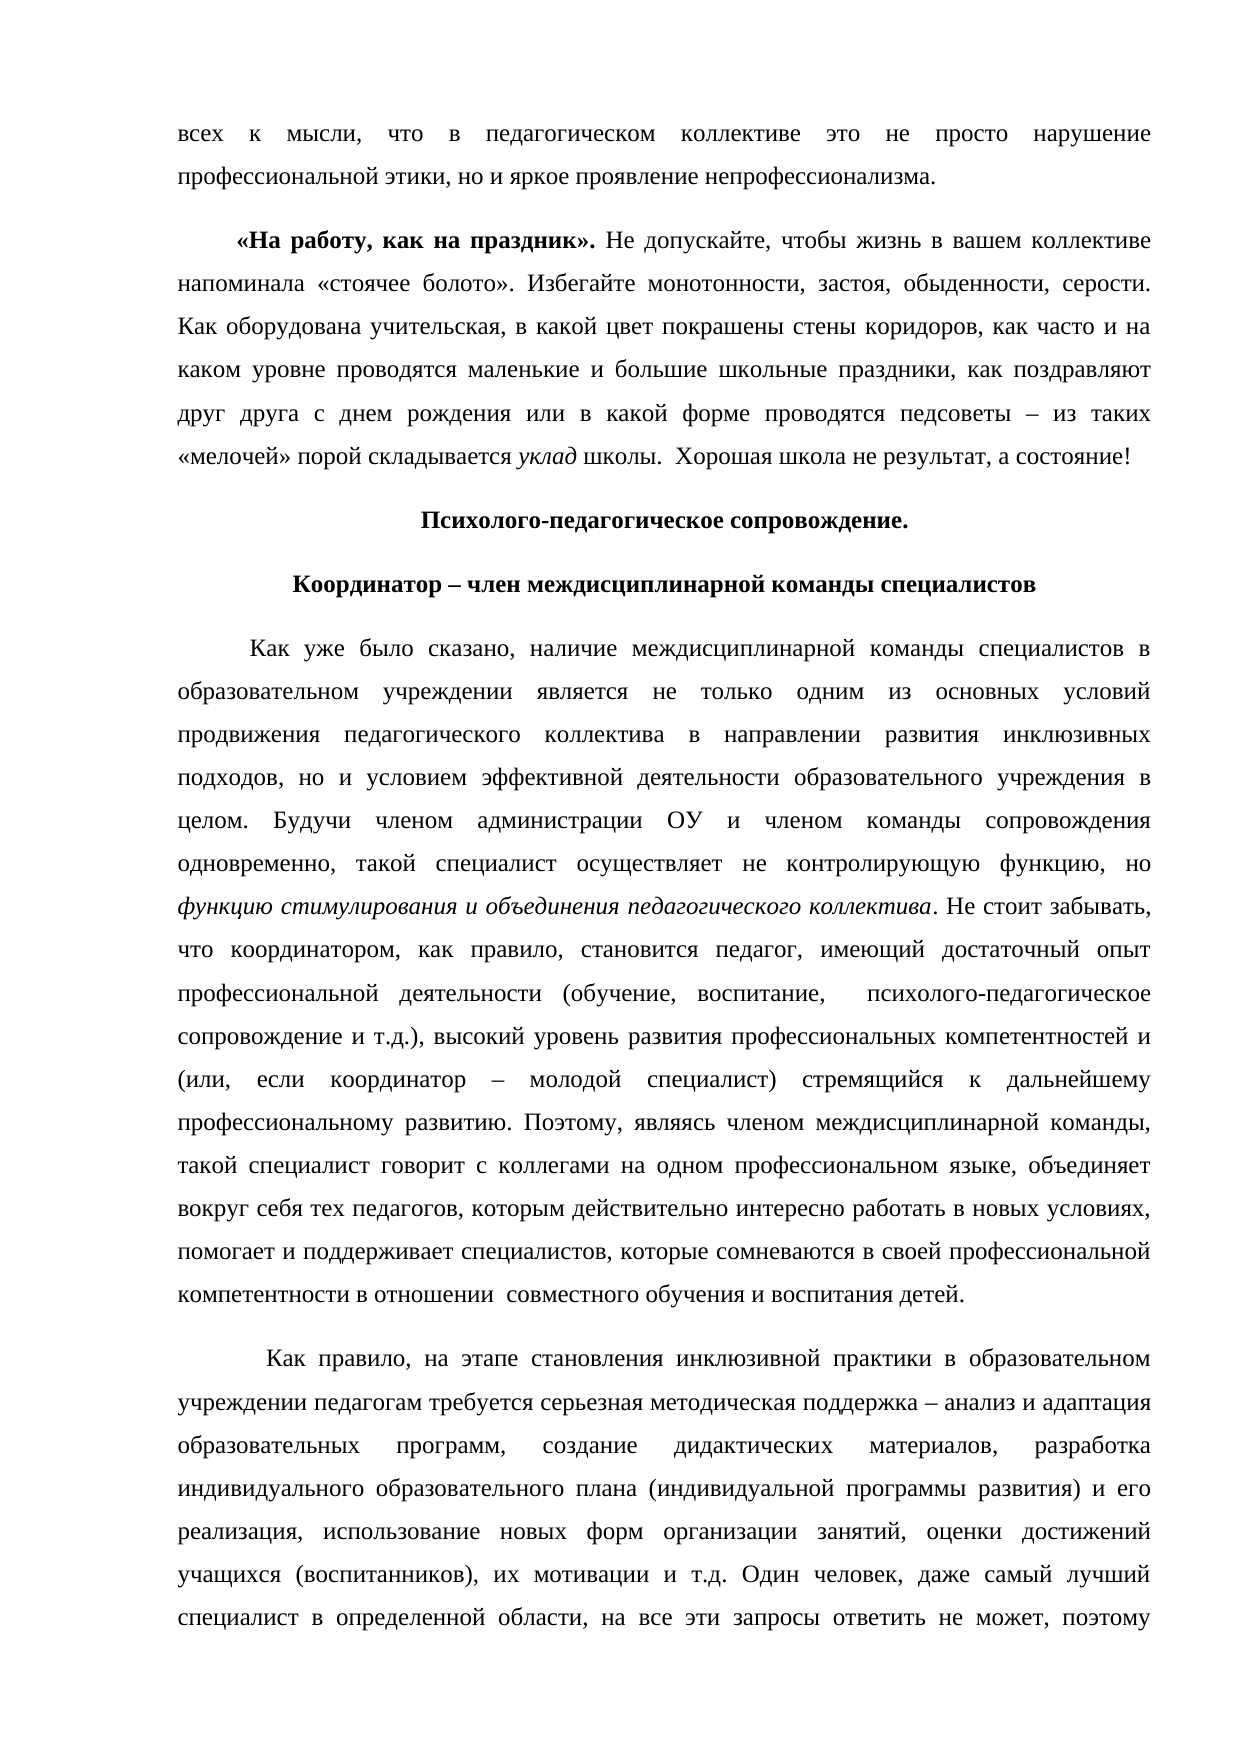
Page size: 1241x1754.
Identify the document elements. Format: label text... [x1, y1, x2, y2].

text «На работу, как на праздник». Не допускайте, чтобы жизнь в вашем коллективе напоминала «стоячее болото». Избегайте монотонности, застоя, обыденности, серости. Как оборудована учительская, в какой цвет покрашены стены коридоров, как часто и на каком уровне проводятся маленькие и большие школьные праздники, как поздравляют друг друга с днем рождения или в какой форме проводятся педсоветы – из таких «мелочей» порой складывается уклад школы. Хорошая школа не результат, а состояние! [177, 225, 1152, 469]
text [177, 1343, 1152, 1631]
text Как уже было сказано, наличие междисциплинарной команды специалистов в образовательном учреждении является не только одним из основных условий продвижения педагогического коллектива в направлении развития инклюзивных подходов, но и условием эффективной деятельности образовательного учреждения в целом. Будучи членом администрации ОУ и членом команды сопровождения одновременно, такой специалист осуществляет не контролирующую функцию, но функцию стимулирования и объединения педагогического коллектива. Не стоит забывать, что координатором, как правило, становится педагог, имеющий достаточный опыт профессиональной деятельности (обучение, воспитание, психолого-педагогическое сопровождение и т.д.), высокий уровень развития профессиональных компетентностей и (или, если координатор – молодой специалист) стремящийся к дальнейшему профессиональному развитию. Поэтому, являясь членом междисциплинарной команды, такой специалист говорит с коллегами на одном профессиональном языке, объединяет вокруг себя тех педагогов, которым действительно интересно работать в новых условиях, помогает и поддерживает специалистов, которые сомневаются в своей профессиональной компетентности в отношении совместного обучения и воспитания детей. [177, 633, 1152, 1308]
text Психолого-педагогическое сопровождение. [177, 505, 1152, 533]
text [177, 118, 1152, 190]
text Координатор – член междисциплинарной команды специалистов [177, 569, 1152, 597]
